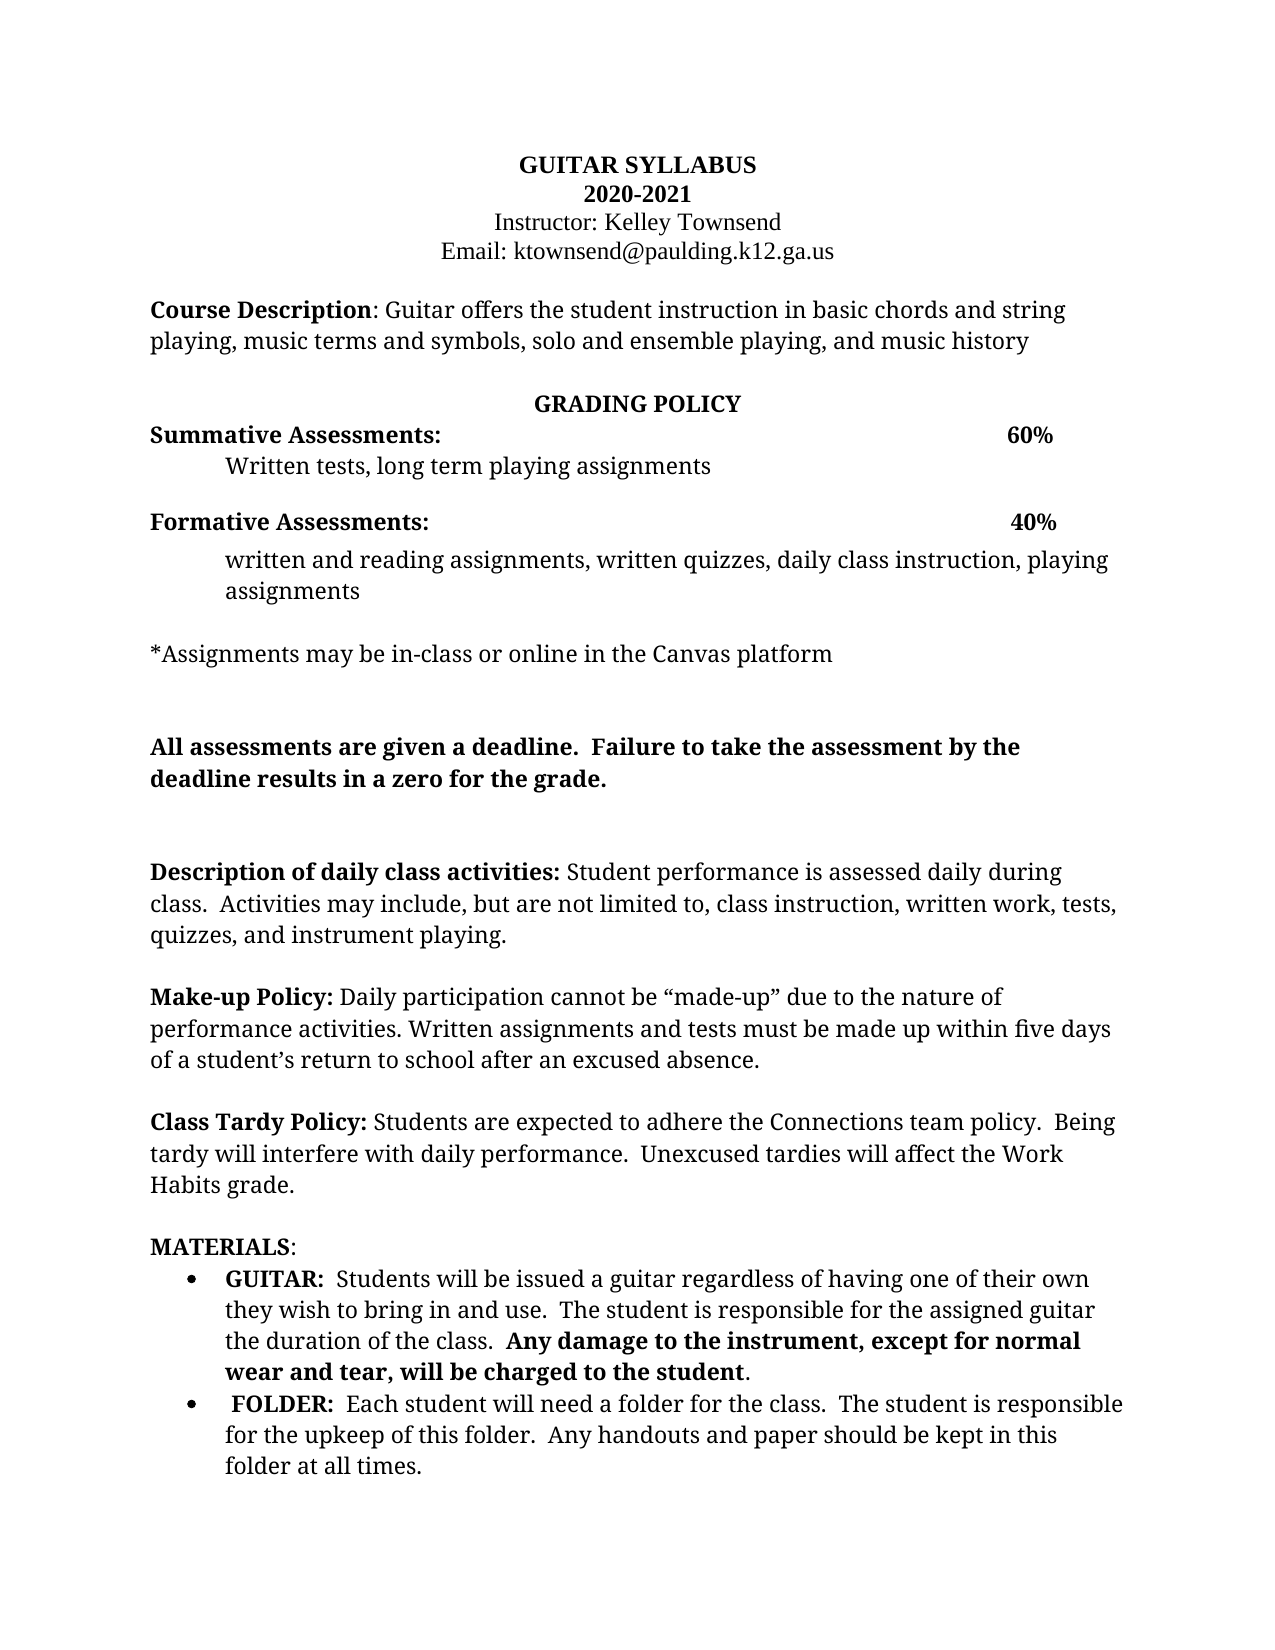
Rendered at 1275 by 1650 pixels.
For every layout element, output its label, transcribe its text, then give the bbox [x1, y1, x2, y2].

text Instructor: Kelley Townsend [150, 207, 1125, 236]
text Summative Assessments: 60% [150, 419, 1125, 450]
text GRADING POLICY [150, 387, 1125, 419]
list FOLDER: Each student will need a folder for the class. The student is responsible for the upkeep of this folder. Any handouts and paper should be kept in this folder at all times. [187, 1387, 1125, 1481]
text Email: ktownsend@paulding.k12.ga.us [150, 236, 1125, 265]
title GUITAR SYLLABUS [150, 150, 1125, 179]
text *Assignments may be in-class or online in the Canvas platform [150, 637, 1125, 669]
text All assessments are given a deadline. Failure to take the assessment by the deadline results in a zero for the grade. [150, 731, 1125, 794]
text Description of daily class activities: Student performance is assessed daily during class. Activities may include, but are not limited to, class instruction, written work, tests, quizzes, and instrument playing. [150, 856, 1125, 950]
title 2020-2021 [150, 179, 1125, 207]
text written and reading assignments, written quizzes, daily class instruction, playing assignments [225, 544, 1125, 606]
list GUITAR: Students will be issued a guitar regardless of having one of their own they wish to bring in and use. The student is responsible for the assigned guitar the duration of the class. Any damage to the instrument, except for normal wear and tear, will be charged to the student. [187, 1262, 1125, 1387]
text Make-up Policy: Daily participation cannot be “made-up” due to the nature of performance activities. Written assignments and tests must be made up within five days of a student’s return to school after an excused absence. [150, 981, 1125, 1075]
text Written tests, long term playing assignments [150, 450, 1125, 481]
text MATERIALS: [150, 1231, 1125, 1262]
text Course Description: Guitar offers the student instruction in basic chords and string playing, music terms and symbols, solo and ensemble playing, and music history [150, 294, 1125, 356]
subtitle Formative Assessments: 40% [150, 506, 1125, 537]
text Class Tardy Policy: Students are expected to adhere the Connections team policy. Being tardy will interfere with daily performance. Unexcused tardies will affect the Work Habits grade. [150, 1106, 1125, 1200]
